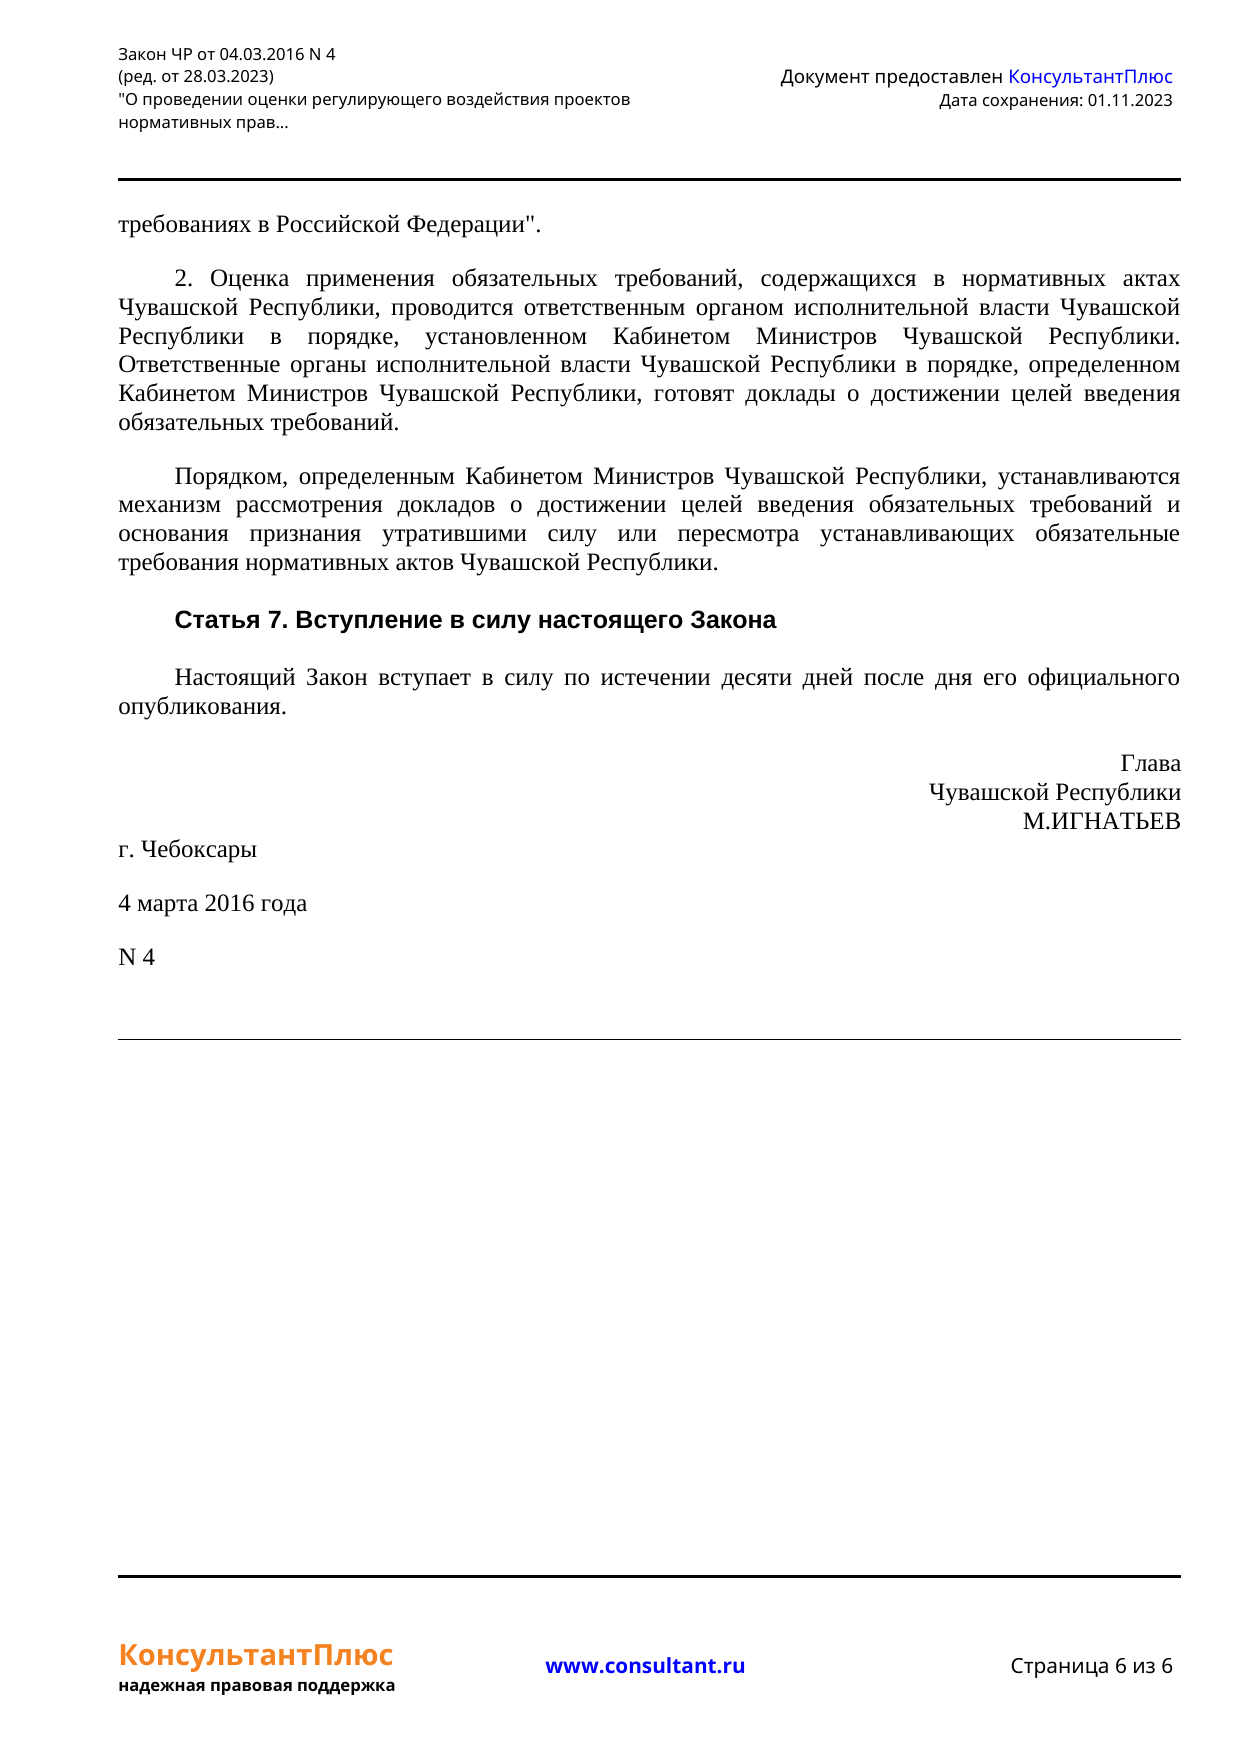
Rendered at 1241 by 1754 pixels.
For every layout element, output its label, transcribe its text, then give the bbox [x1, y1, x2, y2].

text Настоящий Закон вступает в силу по истечении десяти дней после дня его официального опубликования. [118, 662, 1181, 719]
text г. Чебоксары [118, 834, 1181, 863]
text М.ИГНАТЬЕВ [118, 806, 1181, 834]
text Чувашской Республики [118, 777, 1181, 806]
text 4 марта 2016 года [118, 888, 1181, 917]
title Статья 7. Вступление в силу настоящего Закона [118, 604, 1181, 633]
text N 4 [118, 942, 1181, 971]
text 2. Оценка применения обязательных требований, содержащихся в нормативных актах Чувашской Республики, проводится ответственным органом исполнительной власти Чувашской Республики в порядке, установленном Кабинетом Министров Чувашской Республики. Ответственные органы исполнительной власти Чувашской Республики в порядке, определенном Кабинетом Министров Чувашской Республики, готовят доклады о достижении целей введения обязательных требований. [118, 263, 1181, 436]
text Порядком, определенным Кабинетом Министров Чувашской Республики, устанавливаются механизм рассмотрения докладов о достижении целей введения обязательных требований и основания признания утратившими силу или пересмотра устанавливающих обязательные требования нормативных актов Чувашской Республики. [118, 461, 1181, 576]
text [118, 209, 1181, 238]
text Глава [118, 748, 1181, 777]
